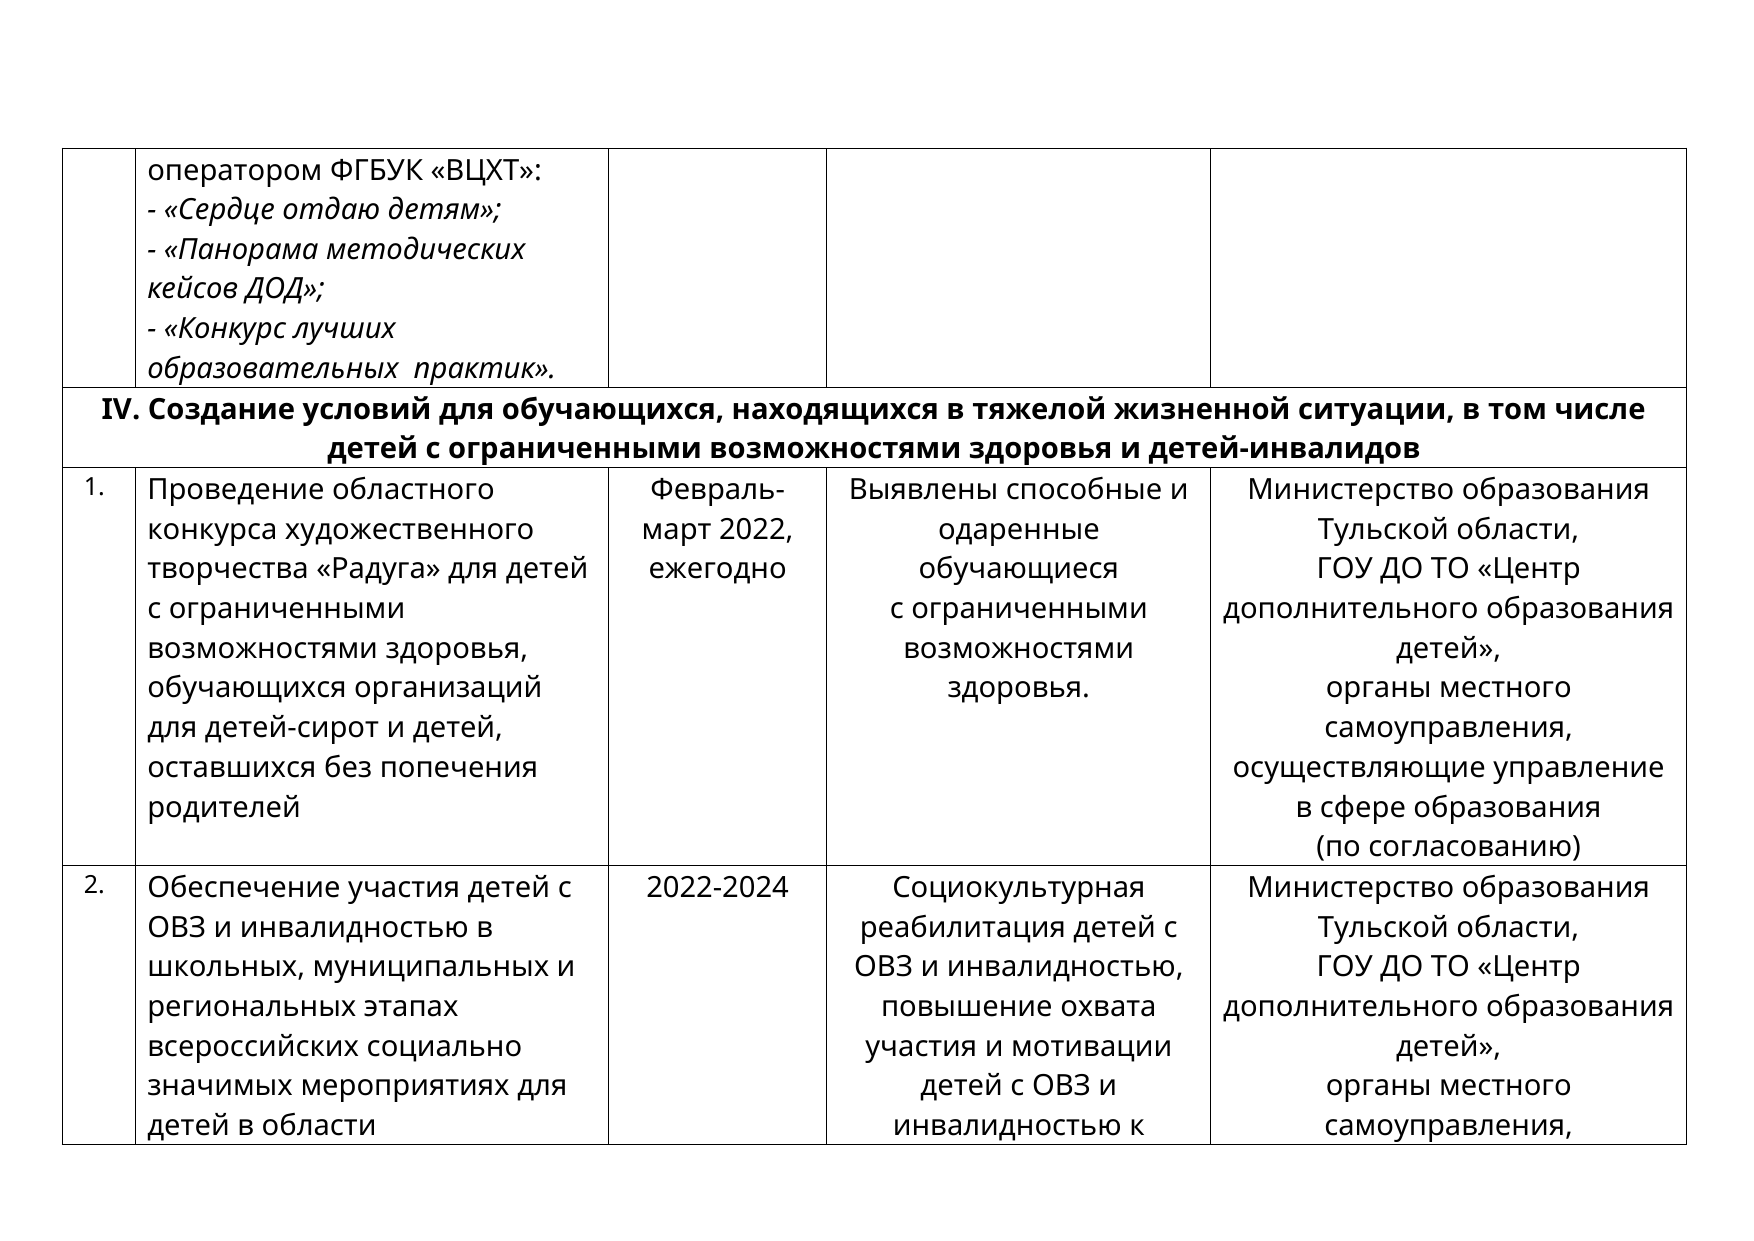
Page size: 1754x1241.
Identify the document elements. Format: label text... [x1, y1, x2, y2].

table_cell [827, 149, 1210, 387]
table_cell [63, 468, 135, 865]
table_cell 2022-2024 [609, 866, 826, 1144]
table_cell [1211, 866, 1686, 1144]
table_cell [63, 866, 135, 1144]
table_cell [609, 149, 826, 387]
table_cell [827, 866, 1210, 1144]
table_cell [136, 149, 608, 387]
table_cell Проведение областного конкурса художественного творчества «Радуга» для детей с ограниченными возможностями здоровья, обучающихся организаций для детей-сирот и детей, оставшихся без попечения родителей [136, 468, 608, 865]
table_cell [136, 866, 608, 1144]
table_cell [63, 149, 135, 387]
table_cell Февраль-март 2022, ежегодно [609, 468, 826, 865]
table_cell Выявлены способные и одаренные обучающиеся с ограниченными возможностями здоровья. [827, 468, 1210, 865]
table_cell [1211, 149, 1686, 387]
table_cell IV. Создание условий для обучающихся, находящихся в тяжелой жизненной ситуации, в том числе детей с ограниченными возможностями здоровья и детей-инвалидов [63, 388, 1686, 467]
